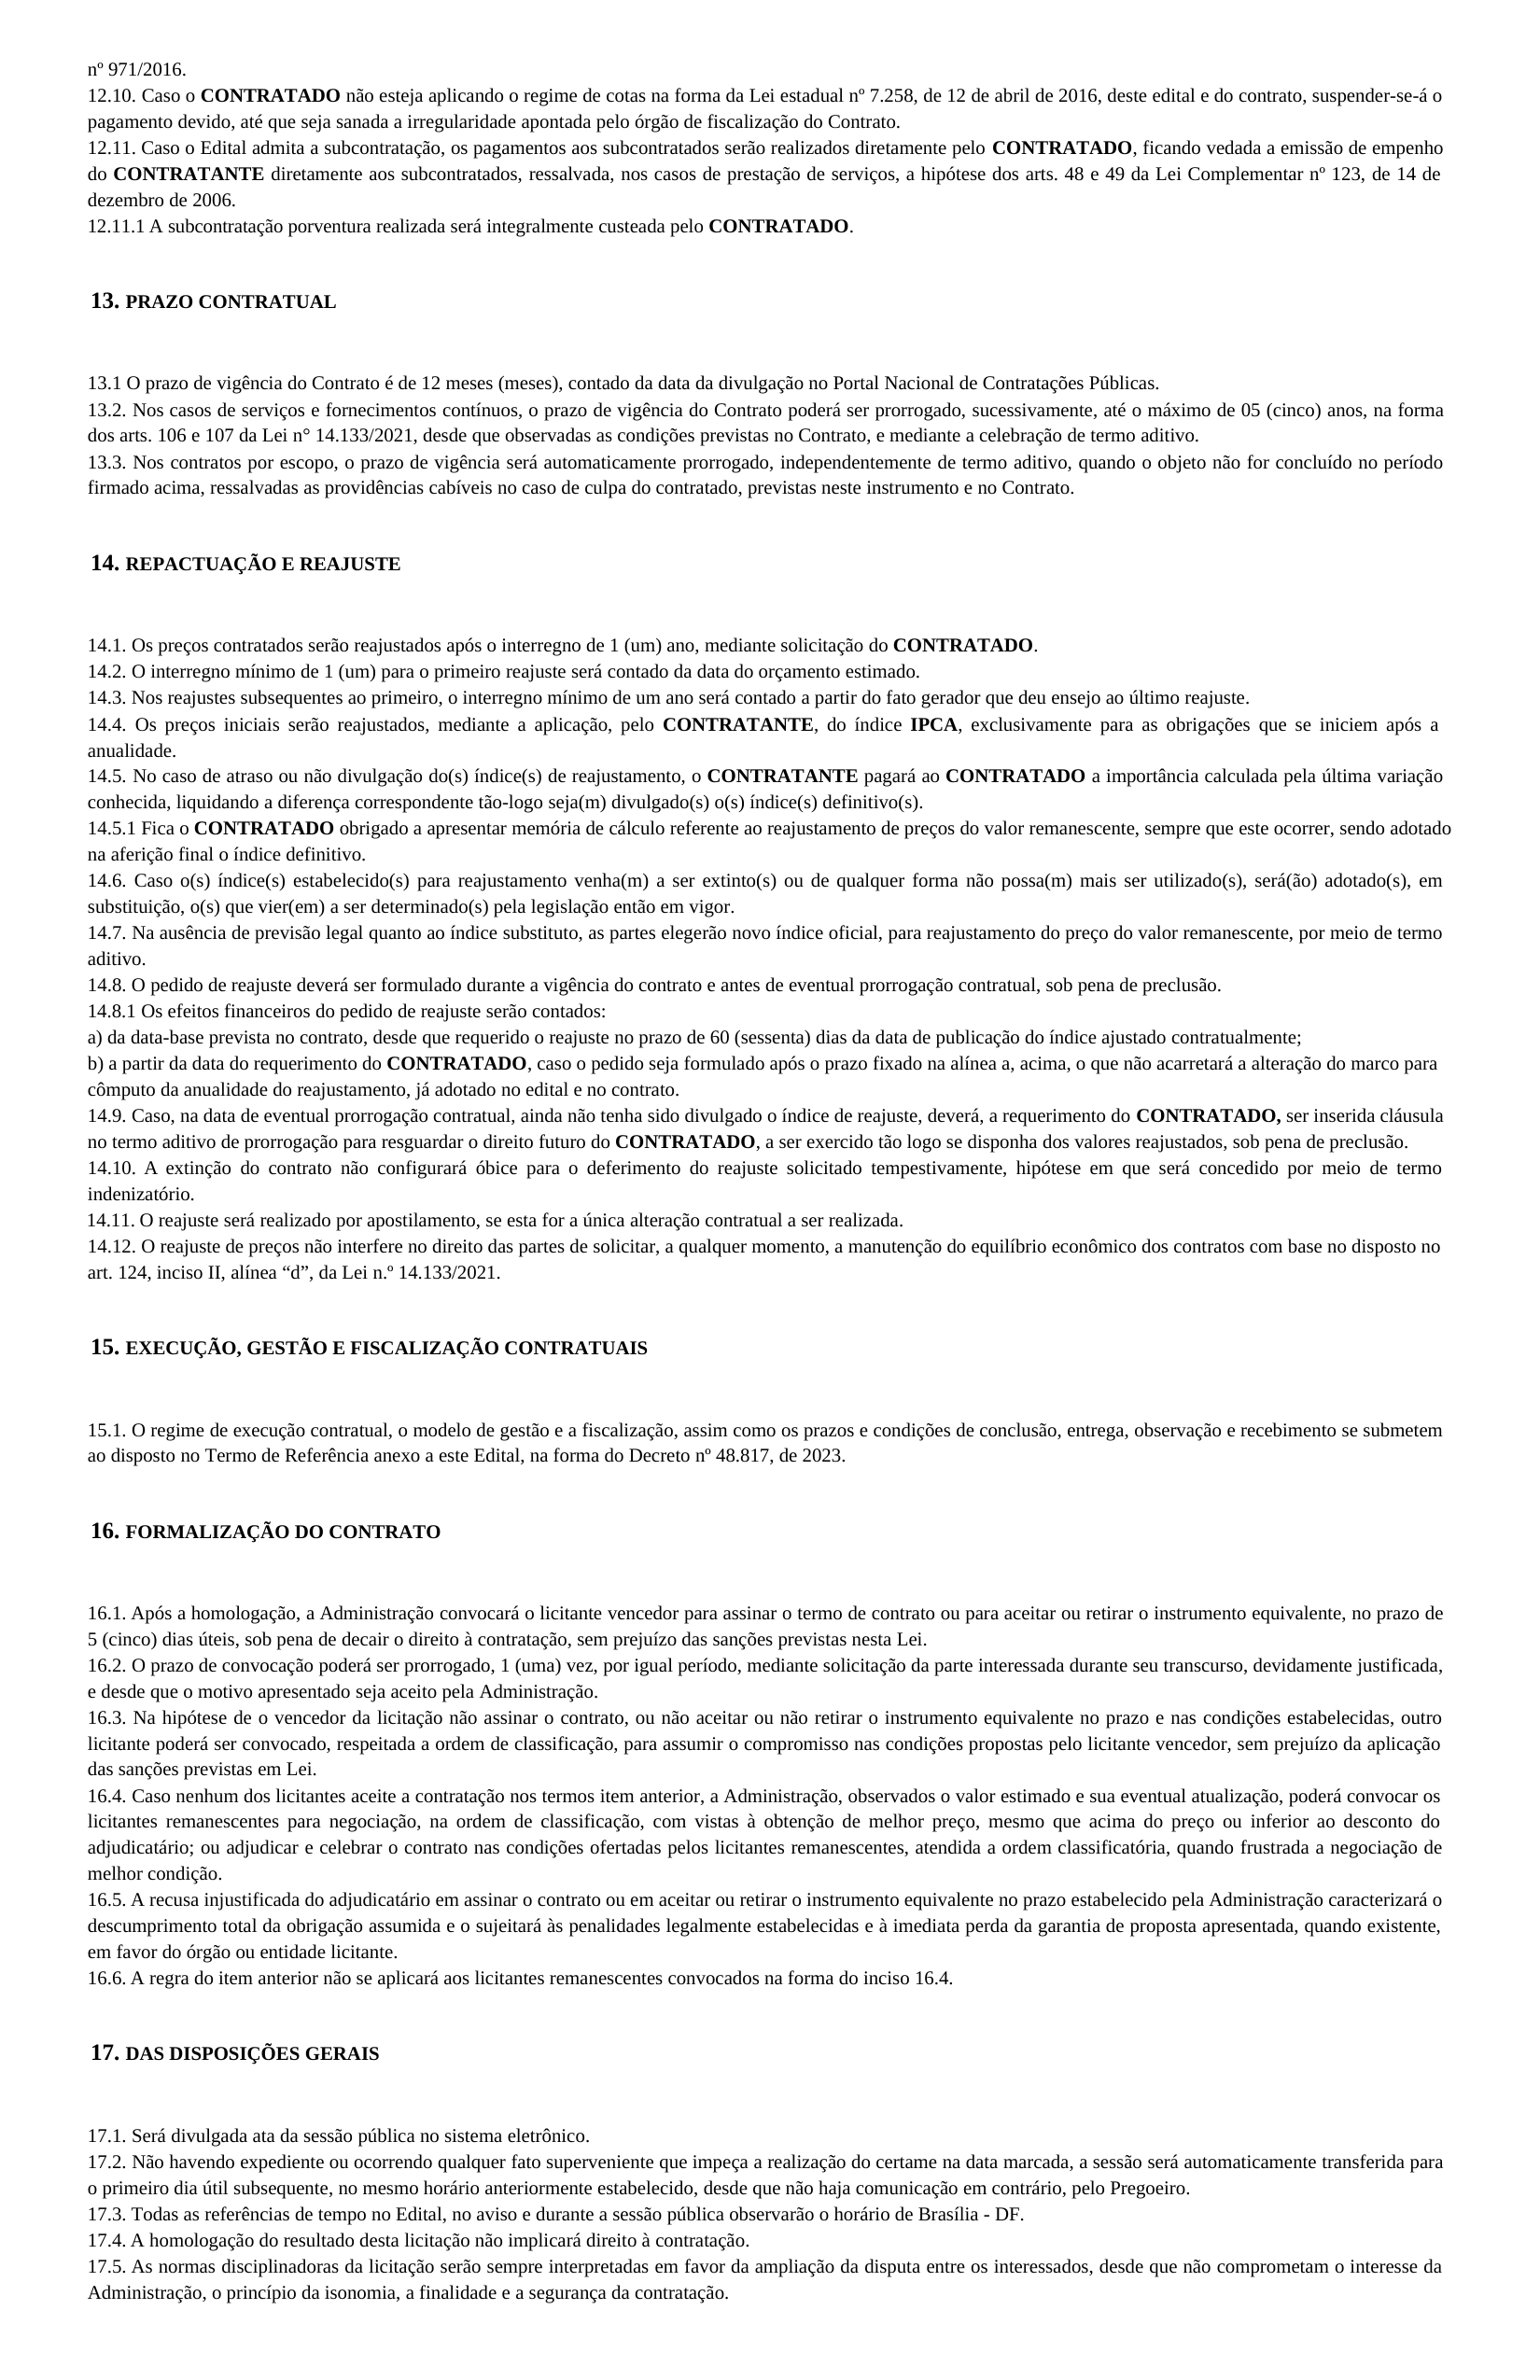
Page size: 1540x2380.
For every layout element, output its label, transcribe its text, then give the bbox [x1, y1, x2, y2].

subtitle PRAZO CONTRATUAL [91, 287, 1488, 314]
subtitle EXECUÇÃO, GESTÃO E FISCALIZAÇÃO CONTRATUAIS [91, 1333, 1488, 1360]
text 13.1 O prazo de vigência do Contrato é de 12 meses (meses), contado da data da divulgação no Portal Nacional de Contratações Públicas. [88, 371, 1488, 394]
list Não havendo expediente ou ocorrendo qualquer fato superveniente que impeça a realização do certame na data marcada, a sessão será automaticamente transferida para o primeiro dia útil subsequente, no mesmo horário anteriormente estabelecido, desde que não haja comunicação em contrário, pelo Pregoeiro. [88, 2150, 1444, 2199]
list Caso nenhum dos licitantes aceite a contratação nos termos item anterior, a Administração, observados o valor estimado e sua eventual atualização, poderá convocar os licitantes remanescentes para negociação, na ordem de classificação, com vistas à obtenção de melhor preço, mesmo que acima do preço ou inferior ao desconto do adjudicatário; ou adjudicar e celebrar o contrato nas condições ofertadas pelos licitantes remanescentes, atendida a ordem classificatória, quando frustrada a negociação de melhor condição. [88, 1784, 1444, 1884]
list Todas as referências de tempo no Edital, no aviso e durante a sessão pública observarão o horário de Brasília - DF. [88, 2203, 1488, 2225]
list Caso o(s) índice(s) estabelecido(s) para reajustamento venha(m) a ser extinto(s) ou de qualquer forma não possa(m) mais ser utilizado(s), será(ão) adotado(s), em substituição, o(s) que vier(em) a ser determinado(s) pela legislação então em vigor. [88, 869, 1444, 917]
subtitle FORMALIZAÇÃO DO CONTRATO [91, 1517, 1488, 1543]
list Os preços contratados serão reajustados após o interregno de 1 (um) ano, mediante solicitação do CONTRATADO. [88, 634, 1488, 656]
list Nos contratos por escopo, o prazo de vigência será automaticamente prorrogado, independentemente de termo aditivo, quando o objeto não for concluído no período firmado acima, ressalvadas as providências cabíveis no caso de culpa do contratado, previstas neste instrumento e no Contrato. [88, 450, 1444, 498]
list O interregno mínimo de 1 (um) para o primeiro reajuste será contado da data do orçamento estimado. [88, 660, 1488, 682]
list A subcontratação porventura realizada será integralmente custeada pelo CONTRATADO. [87, 214, 1488, 237]
list Os efeitos financeiros do pedido de reajuste serão contados: [87, 1000, 1488, 1022]
list Caso, na data de eventual prorrogação contratual, ainda não tenha sido divulgado o índice de reajuste, deverá, a requerimento do CONTRATADO, ser inserida cláusula no termo aditivo de prorrogação para resguardar o direito futuro do CONTRATADO, a ser exercido tão logo se disponha dos valores reajustados, sob pena de preclusão. [88, 1104, 1444, 1153]
list Os preços iniciais serão reajustados, mediante a aplicação, pelo CONTRATANTE, do índice IPCA, exclusivamente para as obrigações que se iniciem após a anualidade. [88, 713, 1439, 762]
list A regra do item anterior não se aplicará aos licitantes remanescentes convocados na forma do inciso 16.4. [88, 1967, 1488, 1989]
list No caso de atraso ou não divulgação do(s) índice(s) de reajustamento, o CONTRATANTE pagará ao CONTRATADO a importância calculada pela última variação conhecida, liquidando a diferença correspondente tão-logo seja(m) divulgado(s) o(s) índice(s) definitivo(s). [88, 764, 1444, 813]
list Nos casos de serviços e fornecimentos contínuos, o prazo de vigência do Contrato poderá ser prorrogado, sucessivamente, até o máximo de 05 (cinco) anos, na forma dos arts. 106 e 107 da Lei n° 14.133/2021, desde que observadas as condições previstas no Contrato, e mediante a celebração de termo aditivo. [88, 399, 1446, 446]
list A extinção do contrato não configurará óbice para o deferimento do reajuste solicitado tempestivamente, hipótese em que será concedido por meio de termo indenizatório. [88, 1156, 1443, 1205]
list Será divulgada ata da sessão pública no sistema eletrônico. [88, 2124, 1488, 2147]
list Na ausência de previsão legal quanto ao índice substituto, as partes elegerão novo índice oficial, para reajustamento do preço do valor remanescente, por meio de termo aditivo. [88, 921, 1444, 970]
list A homologação do resultado desta licitação não implicará direito à contratação. [88, 2229, 1488, 2251]
list da data-base prevista no contrato, desde que requerido o reajuste no prazo de 60 (sessenta) dias da data de publicação do índice ajustado contratualmente; [87, 1026, 1488, 1048]
text nº 971/2016. [88, 58, 1488, 80]
subtitle REPACTUAÇÃO E REAJUSTE [91, 549, 1488, 575]
list O reajuste de preços não interfere no direito das partes de solicitar, a qualquer momento, a manutenção do equilíbrio econômico dos contratos com base no disposto no art. 124, inciso II, alínea “d”, da Lei n.º 14.133/2021. [88, 1235, 1443, 1283]
list A recusa injustificada do adjudicatário em assinar o contrato ou em aceitar ou retirar o instrumento equivalente no prazo estabelecido pela Administração caracterizará o descumprimento total da obrigação assumida e o sujeitará às penalidades legalmente estabelecidas e à imediata perda da garantia de proposta apresentada, quando existente, em favor do órgão ou entidade licitante. [88, 1888, 1444, 1963]
list Após a homologação, a Administração convocará o licitante vencedor para assinar o termo de contrato ou para aceitar ou retirar o instrumento equivalente, no prazo de 5 (cinco) dias úteis, sob pena de decair o direito à contratação, sem prejuízo das sanções previstas nesta Lei. [88, 1602, 1444, 1650]
text 15.1. O regime de execução contratual, o modelo de gestão e a fiscalização, assim como os prazos e condições de conclusão, entrega, observação e recebimento se submetem ao disposto no Termo de Referência anexo a este Edital, na forma do Decreto nº 48.817, de 2023. [88, 1418, 1444, 1466]
list As normas disciplinadoras da licitação serão sempre interpretadas em favor da ampliação da disputa entre os interessados, desde que não comprometam o interesse da Administração, o princípio da isonomia, a finalidade e a segurança da contratação. [88, 2255, 1443, 2303]
list Caso o CONTRATADO não esteja aplicando o regime de cotas na forma da Lei estadual nº 7.258, de 12 de abril de 2016, deste edital e do contrato, suspender-se-á o pagamento devido, até que seja sanada a irregularidade apontada pelo órgão de fiscalização do Contrato. [88, 84, 1446, 133]
subtitle DAS DISPOSIÇÕES GERAIS [91, 2038, 1488, 2065]
list O pedido de reajuste deverá ser formulado durante a vigência do contrato e antes de eventual prorrogação contratual, sob pena de preclusão. [88, 973, 1488, 996]
list O reajuste será realizado por apostilamento, se esta for a única alteração contratual a ser realizada. [87, 1209, 1488, 1231]
list Fica o CONTRATADO obrigado a apresentar memória de cálculo referente ao reajustamento de preços do valor remanescente, sempre que este ocorrer, sendo adotado na aferição final o índice definitivo. [88, 817, 1470, 865]
list O prazo de convocação poderá ser prorrogado, 1 (uma) vez, por igual período, mediante solicitação da parte interessada durante seu transcurso, devidamente justificada, e desde que o motivo apresentado seja aceito pela Administração. [88, 1654, 1444, 1702]
list Na hipótese de o vencedor da licitação não assinar o contrato, ou não aceitar ou não retirar o instrumento equivalente no prazo e nas condições estabelecidas, outro licitante poderá ser convocado, respeitada a ordem de classificação, para assumir o compromisso nas condições propostas pelo licitante vencedor, sem prejuízo da aplicação das sanções previstas em Lei. [88, 1706, 1444, 1780]
list Nos reajustes subsequentes ao primeiro, o interregno mínimo de um ano será contado a partir do fato gerador que deu ensejo ao último reajuste. [88, 686, 1488, 708]
list Caso o Edital admita a subcontratação, os pagamentos aos subcontratados serão realizados diretamente pelo CONTRATADO, ficando vedada a emissão de empenho do CONTRATANTE diretamente aos subcontratados, ressalvada, nos casos de prestação de serviços, a hipótese dos arts. 48 e 49 da Lei Complementar nº 123, de 14 de dezembro de 2006. [88, 136, 1444, 211]
list a partir da data do requerimento do CONTRATADO, caso o pedido seja formulado após o prazo fixado na alínea a, acima, o que não acarretará a alteração do marco para cômputo da anualidade do reajustamento, já adotado no edital e no contrato. [88, 1052, 1439, 1100]
